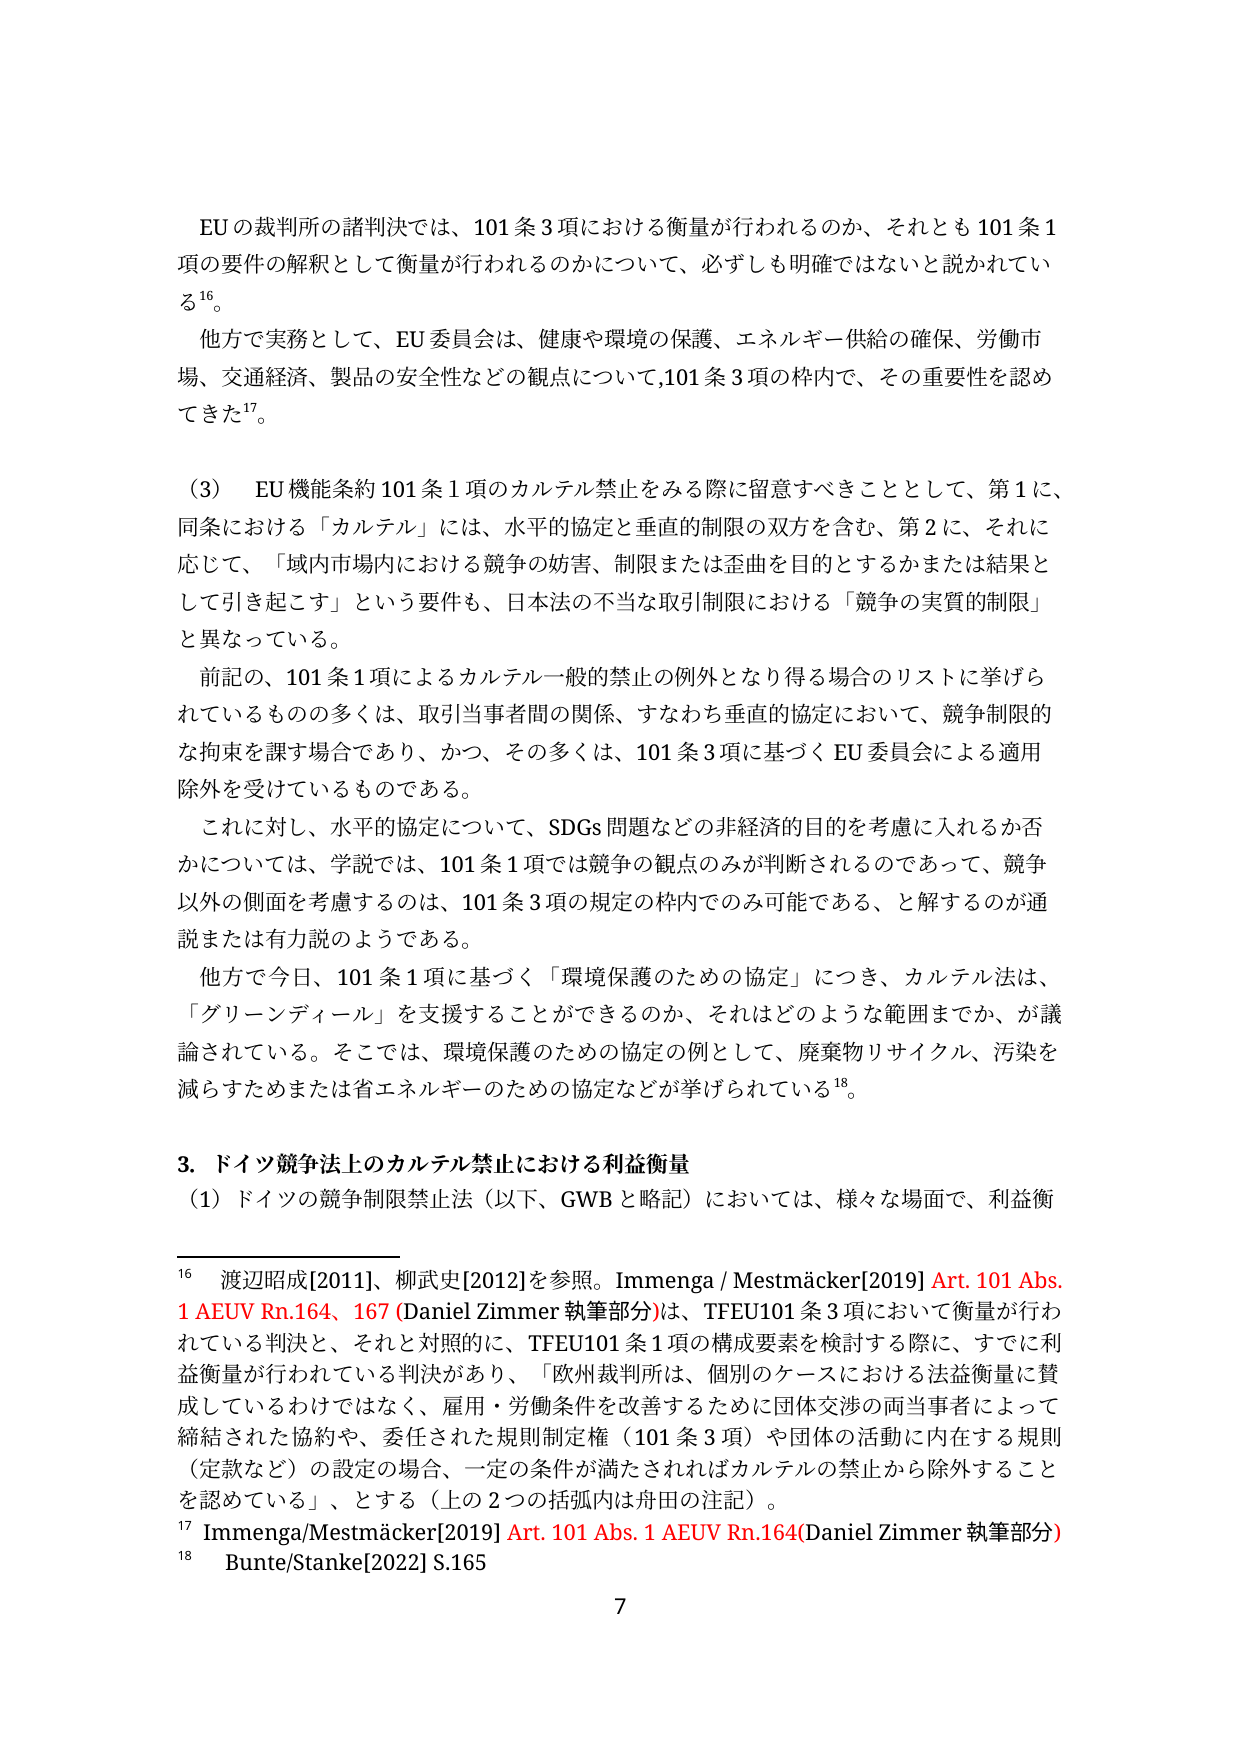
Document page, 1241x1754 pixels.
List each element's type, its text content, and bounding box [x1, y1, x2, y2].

text 他方で実務として、EU委員会は、健康や環境の保護、エネルギー供給の確保、労働市場、交通経済、製品の安全性などの観点について,101条3項の枠内で、その重要性を認めてきた。 [177, 319, 1063, 432]
subtitle 3．ドイツ競争法上のカルテル禁止における利益衡量 [177, 1144, 1063, 1182]
text 他方で今日、101条1項に基づく「環境保護のための協定」につき、カルテル法は、「グリーンディール」を支援することができるのか、それはどのような範囲までか、が議論されている。そこでは、環境保護のための協定の例として、廃棄物リサイクル、汚染を減らすためまたは省エネルギーのための協定などが挙げられている。 [177, 957, 1063, 1107]
text EUの裁判所の諸判決では、101条3項における衡量が行われるのか、それとも101条1項の要件の解釈として衡量が行われるのかについて、必ずしも明確ではないと説かれている。 [177, 207, 1063, 319]
text （1）ドイツの競争制限禁止法（以下、GWBと略記）においては、様々な場面で、利益衡量が用いられている。例えば、単独の市場支配的事業者による搾取的濫用に対する規制について、利益衡量による「総合的・包括的な法的価値判断」が必要となる、とされている。 [177, 1182, 1063, 1213]
text （3） EU機能条約101条１項のカルテル禁止をみる際に留意すべきこととして、第1に、同条における「カルテル」には、水平的協定と垂直的制限の双方を含む、第2に、それに応じて、「域内市場内における競争の妨害、制限または歪曲を目的とするかまたは結果として引き起こす」という要件も、日本法の不当な取引制限における「競争の実質的制限」と異なっている。 [177, 469, 1063, 657]
text 前記の、101条1項によるカルテル一般的禁止の例外となり得る場合のリストに挙げられているものの多くは、取引当事者間の関係、すなわち垂直的協定において、競争制限的な拘束を課す場合であり、かつ、その多くは、101条3項に基づくEU委員会による適用除外を受けているものである。 [177, 657, 1063, 807]
text これに対し、水平的協定について、SDGs問題などの非経済的目的を考慮に入れるか否かについては、学説では、101条1項では競争の観点のみが判断されるのであって、競争以外の側面を考慮するのは、101条3項の規定の枠内でのみ可能である、と解するのが通説または有力説のようである。 [177, 807, 1063, 957]
